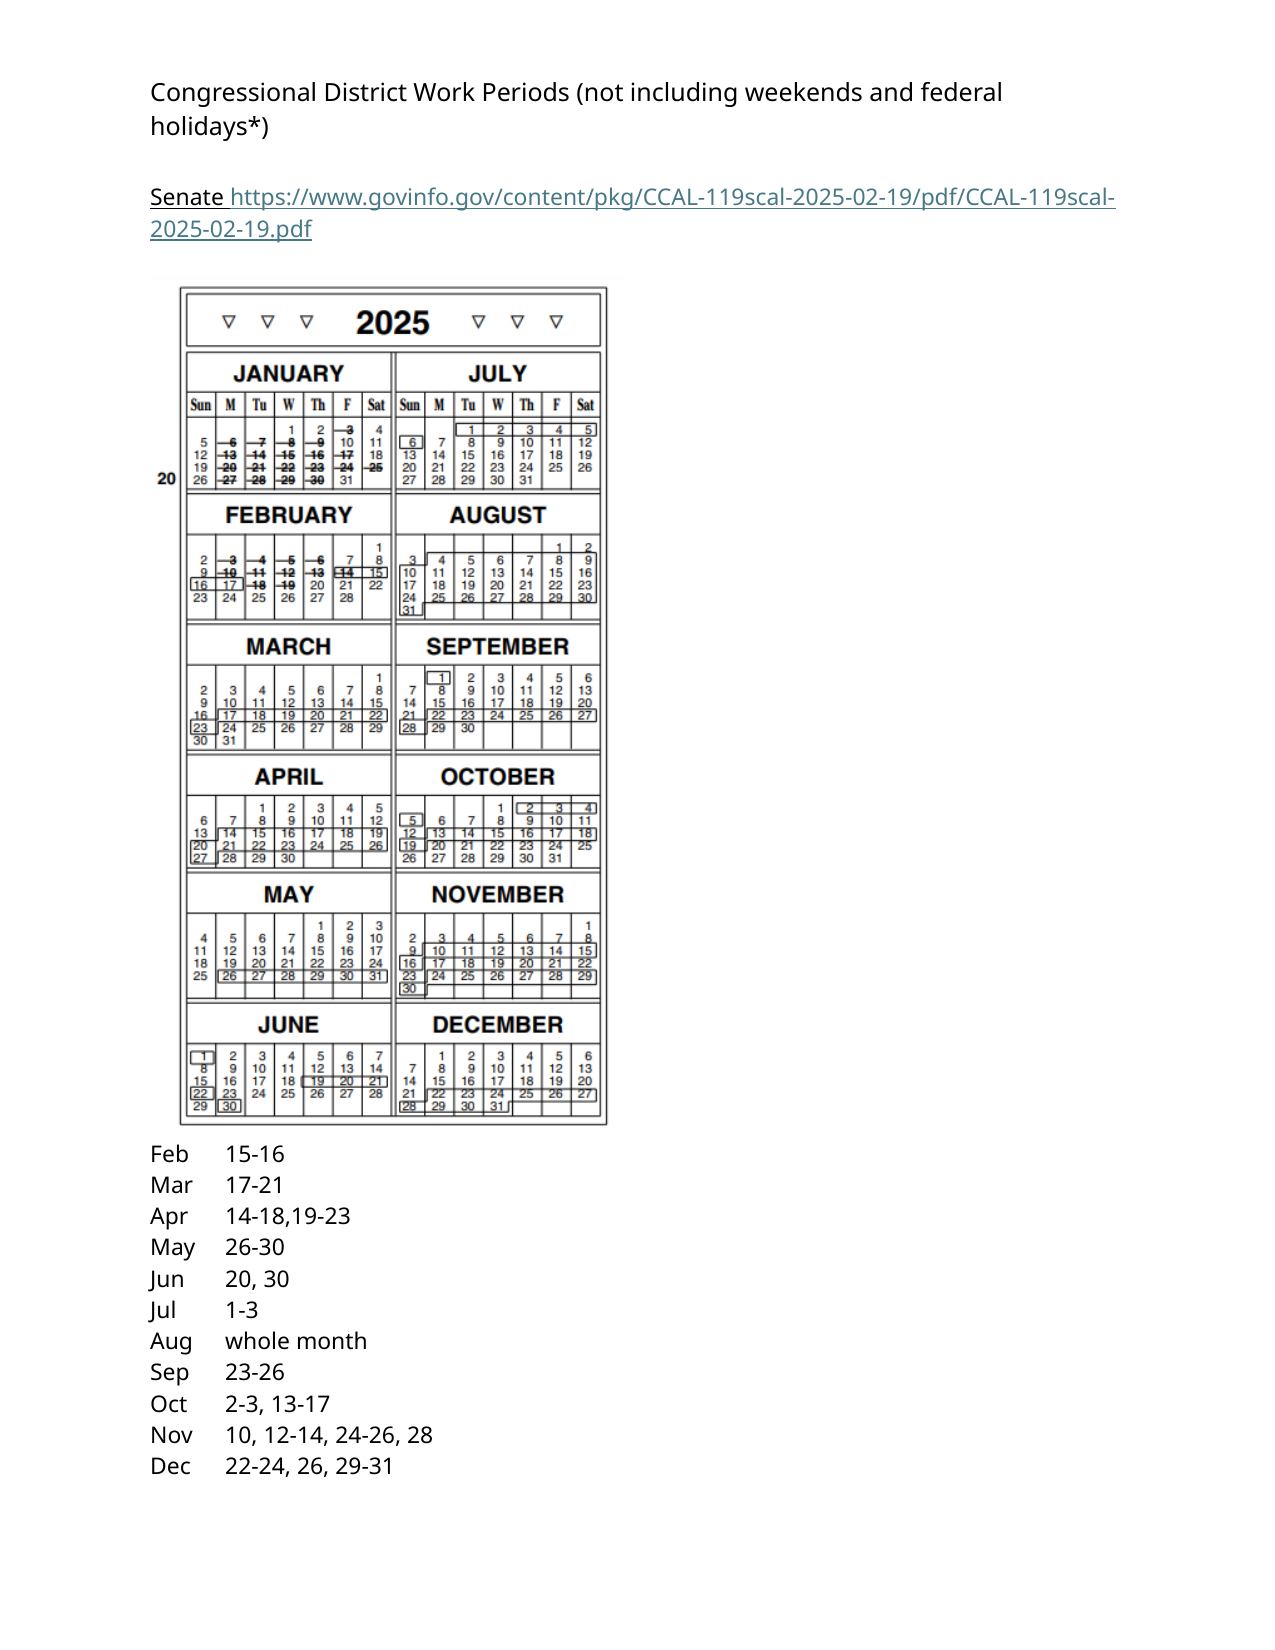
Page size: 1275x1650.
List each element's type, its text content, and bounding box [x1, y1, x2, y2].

text Sep 23-26 [150, 1356, 1125, 1388]
text Aug whole month [150, 1325, 1125, 1356]
text Nov 10, 12-14, 24-26, 28 [150, 1419, 1125, 1450]
text May 26-30 [150, 1231, 1125, 1263]
picture [150, 275, 625, 1138]
text Feb 15-16 [150, 1138, 1125, 1169]
text Senate https://www.govinfo.gov/content/pkg/CCAL-119scal-2025-02-19/pdf/CCAL-119scal-2025-02-19.pdf [150, 181, 1125, 244]
text Dec 22-24, 26, 29-31 [150, 1450, 1125, 1481]
text Jul 1-3 [150, 1294, 1125, 1325]
text Apr 14-18,19-23 [150, 1200, 1125, 1231]
text Oct 2-3, 13-17 [150, 1388, 1125, 1419]
text Mar 17-21 [150, 1169, 1125, 1200]
text Jun 20, 30 [150, 1263, 1125, 1294]
